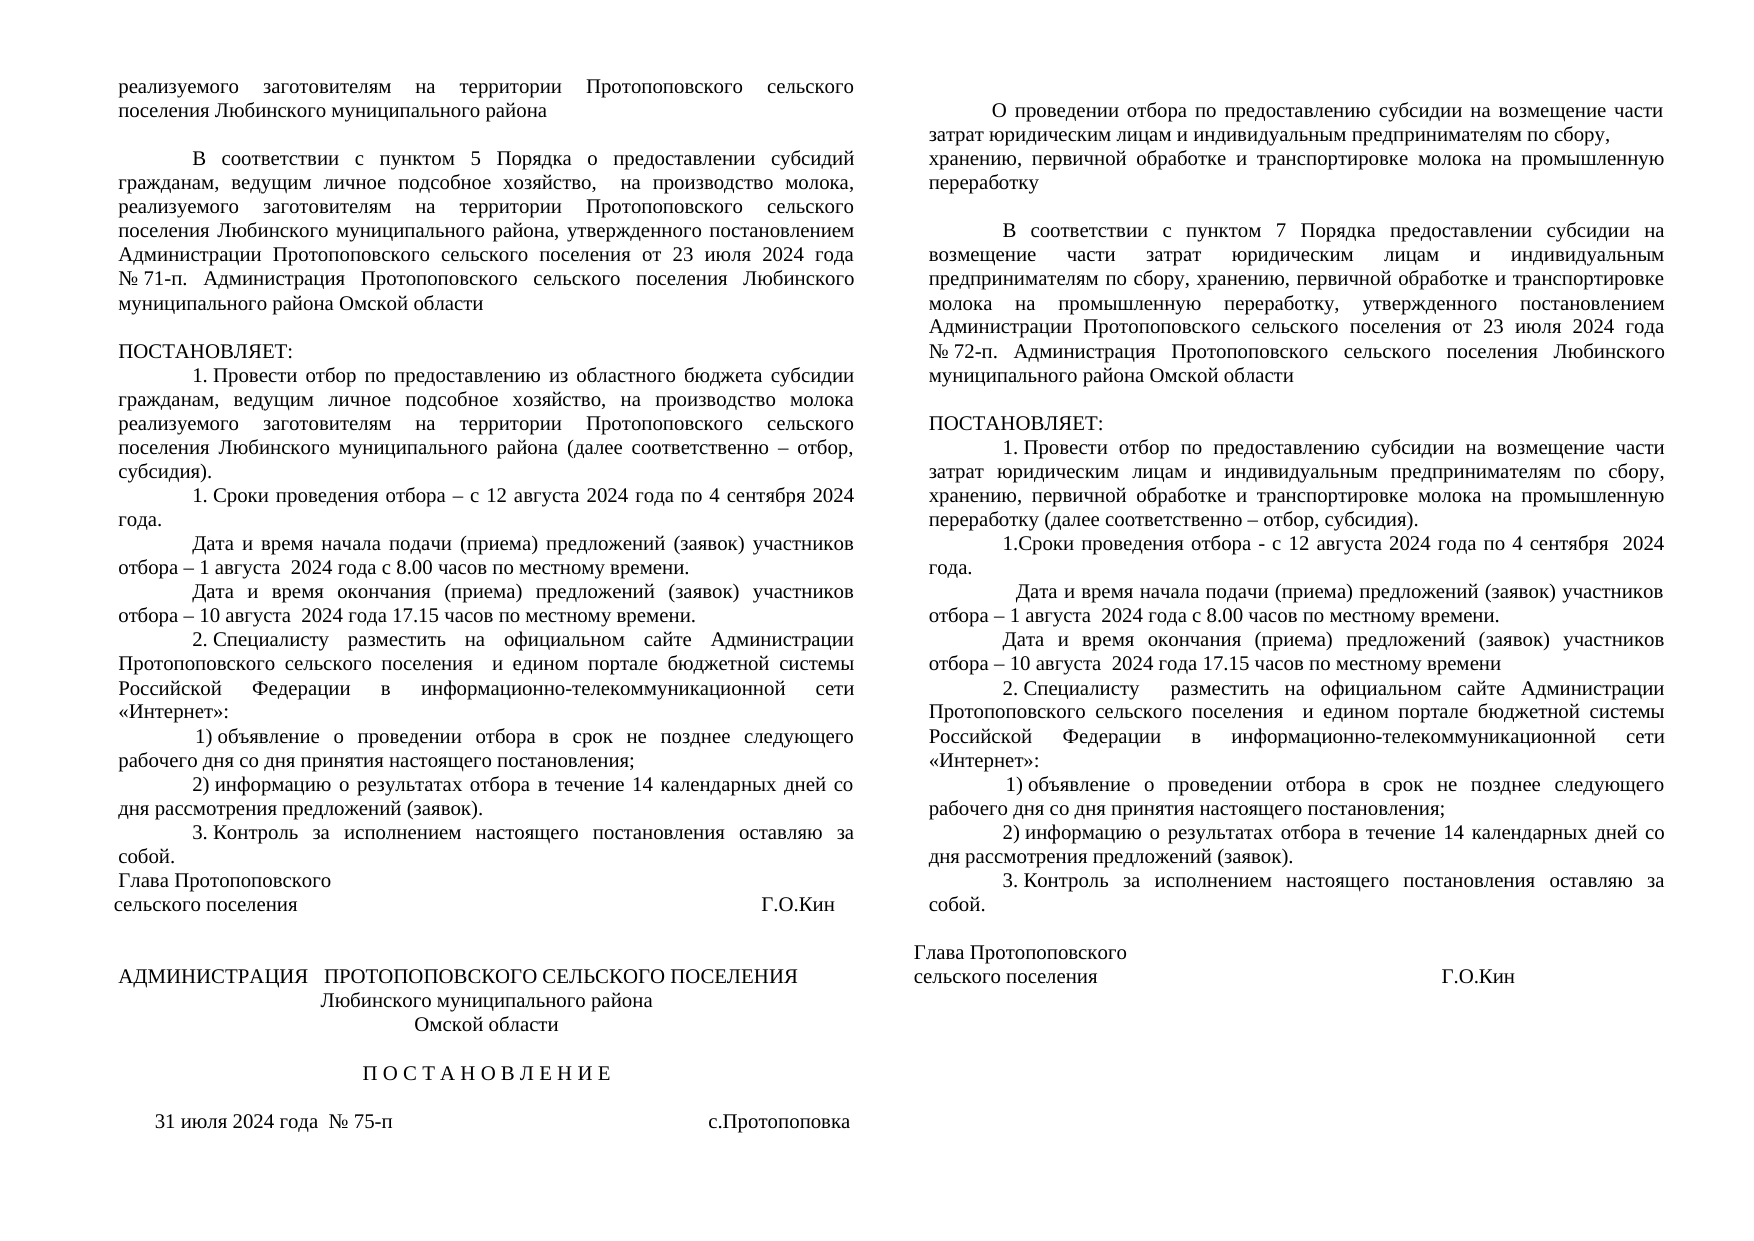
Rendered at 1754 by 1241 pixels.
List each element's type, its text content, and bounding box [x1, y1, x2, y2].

text 1.Сроки проведения отбора - с 12 августа 2024 года по 4 сентября 2024 года. [928, 531, 1665, 579]
text Дата и время начала подачи (приема) предложений (заявок) участников отбора – 1 августа 2024 года с 8.00 часов по местному времени. [118, 531, 855, 579]
text П О С Т А Н О В Л Е Н И Е [118, 1060, 855, 1084]
text 3. Контроль за исполнением настоящего постановления оставляю за собой. [928, 868, 1665, 916]
text ПОСТАНОВЛЯЕТ: [928, 411, 1665, 435]
text Омской области [118, 1012, 855, 1036]
text 3. Контроль за исполнением настоящего постановления оставляю за собой. [118, 820, 855, 868]
text Дата и время окончания (приема) предложений (заявок) участников отбора – 10 августа 2024 года 17.15 часов по местному времени [928, 627, 1665, 675]
text 2. Специалисту разместить на официальном сайте Администрации Протопоповского сельского поселения и едином портале бюджетной системы Российской Федерации в информационно-телекоммуникационной сети «Интернет»: [928, 675, 1665, 772]
text АДМИНИСТРАЦИЯ ПРОТОПОПОВСКОГО СЕЛЬСКОГО ПОСЕЛЕНИЯ [118, 964, 855, 988]
text Глава Протопоповского [118, 868, 855, 892]
text хранению, первичной обработке и транспортировке молока на промышленную переработку [928, 146, 1665, 194]
text Глава Протопоповского [914, 940, 1665, 964]
text Любинского муниципального района [118, 988, 855, 1012]
text Дата и время начала подачи (приема) предложений (заявок) участников отбора – 1 августа 2024 года с 8.00 часов по местному времени. [928, 579, 1665, 627]
text Дата и время окончания (приема) предложений (заявок) участников отбора – 10 августа 2024 года 17.15 часов по местному времени. [118, 579, 855, 627]
text О проведении отбора по предоставлению субсидии на возмещение части затрат юридическим лицам и индивидуальным предпринимателям по сбору, [928, 98, 1665, 146]
text 2) информацию о результатах отбора в течение 14 календарных дней со дня рассмотрения предложений (заявок). [928, 820, 1665, 868]
text 1) объявление о проведении отбора в срок не позднее следующего рабочего дня со дня принятия настоящего постановления; [118, 723, 855, 772]
text 2) информацию о результатах отбора в течение 14 календарных дней со дня рассмотрения предложений (заявок). [118, 772, 855, 820]
text ПОСТАНОВЛЯЕТ: [118, 338, 855, 363]
text сельского поселения Г.О.Кин [103, 892, 855, 916]
text В соответствии с пунктом 7 Порядка предоставлении субсидии на возмещение части затрат юридическим лицам и индивидуальным предпринимателям по сбору, хранению, первичной обработке и транспортировке молока на промышленную переработку, утвержденного постановлением Администрации Протопоповского сельского поселения от 23 июля 2024 года № 72-п. Администрация Протопоповского сельского поселения Любинского муниципального района Омской области [928, 218, 1665, 387]
text 2. Специалисту разместить на официальном сайте Администрации Протопоповского сельского поселения и едином портале бюджетной системы Российской Федерации в информационно-телекоммуникационной сети «Интернет»: [118, 627, 855, 723]
text В соответствии с пунктом 5 Порядка о предоставлении субсидий гражданам, ведущим личное подсобное хозяйство, на производство молока, реализуемого заготовителям на территории Протопоповского сельского поселения Любинского муниципального района, утвержденного постановлением Администрации Протопоповского сельского поселения от 23 июля 2024 года № 71-п. Администрация Протопоповского сельского поселения Любинского муниципального района Омской области [118, 146, 855, 314]
text сельского поселения Г.О.Кин [914, 964, 1665, 988]
text 1. Сроки проведения отбора – с 12 августа 2024 года по 4 сентября 2024 года. [118, 483, 855, 531]
text 1. Провести отбор по предоставлению субсидии на возмещение части затрат юридическим лицам и индивидуальным предпринимателям по сбору, хранению, первичной обработке и транспортировке молока на промышленную переработку (далее соответственно – отбор, субсидия). [928, 435, 1665, 531]
text 1. Провести отбор по предоставлению из областного бюджета субсидии гражданам, ведущим личное подсобное хозяйство, на производство молока реализуемого заготовителям на территории Протопоповского сельского поселения Любинского муниципального района (далее соответственно – отбор, субсидия). [118, 363, 855, 483]
text 31 июля 2024 года № 75-п с.Протопоповка [118, 1108, 855, 1133]
text 1) объявление о проведении отбора в срок не позднее следующего рабочего дня со дня принятия настоящего постановления; [928, 772, 1665, 820]
